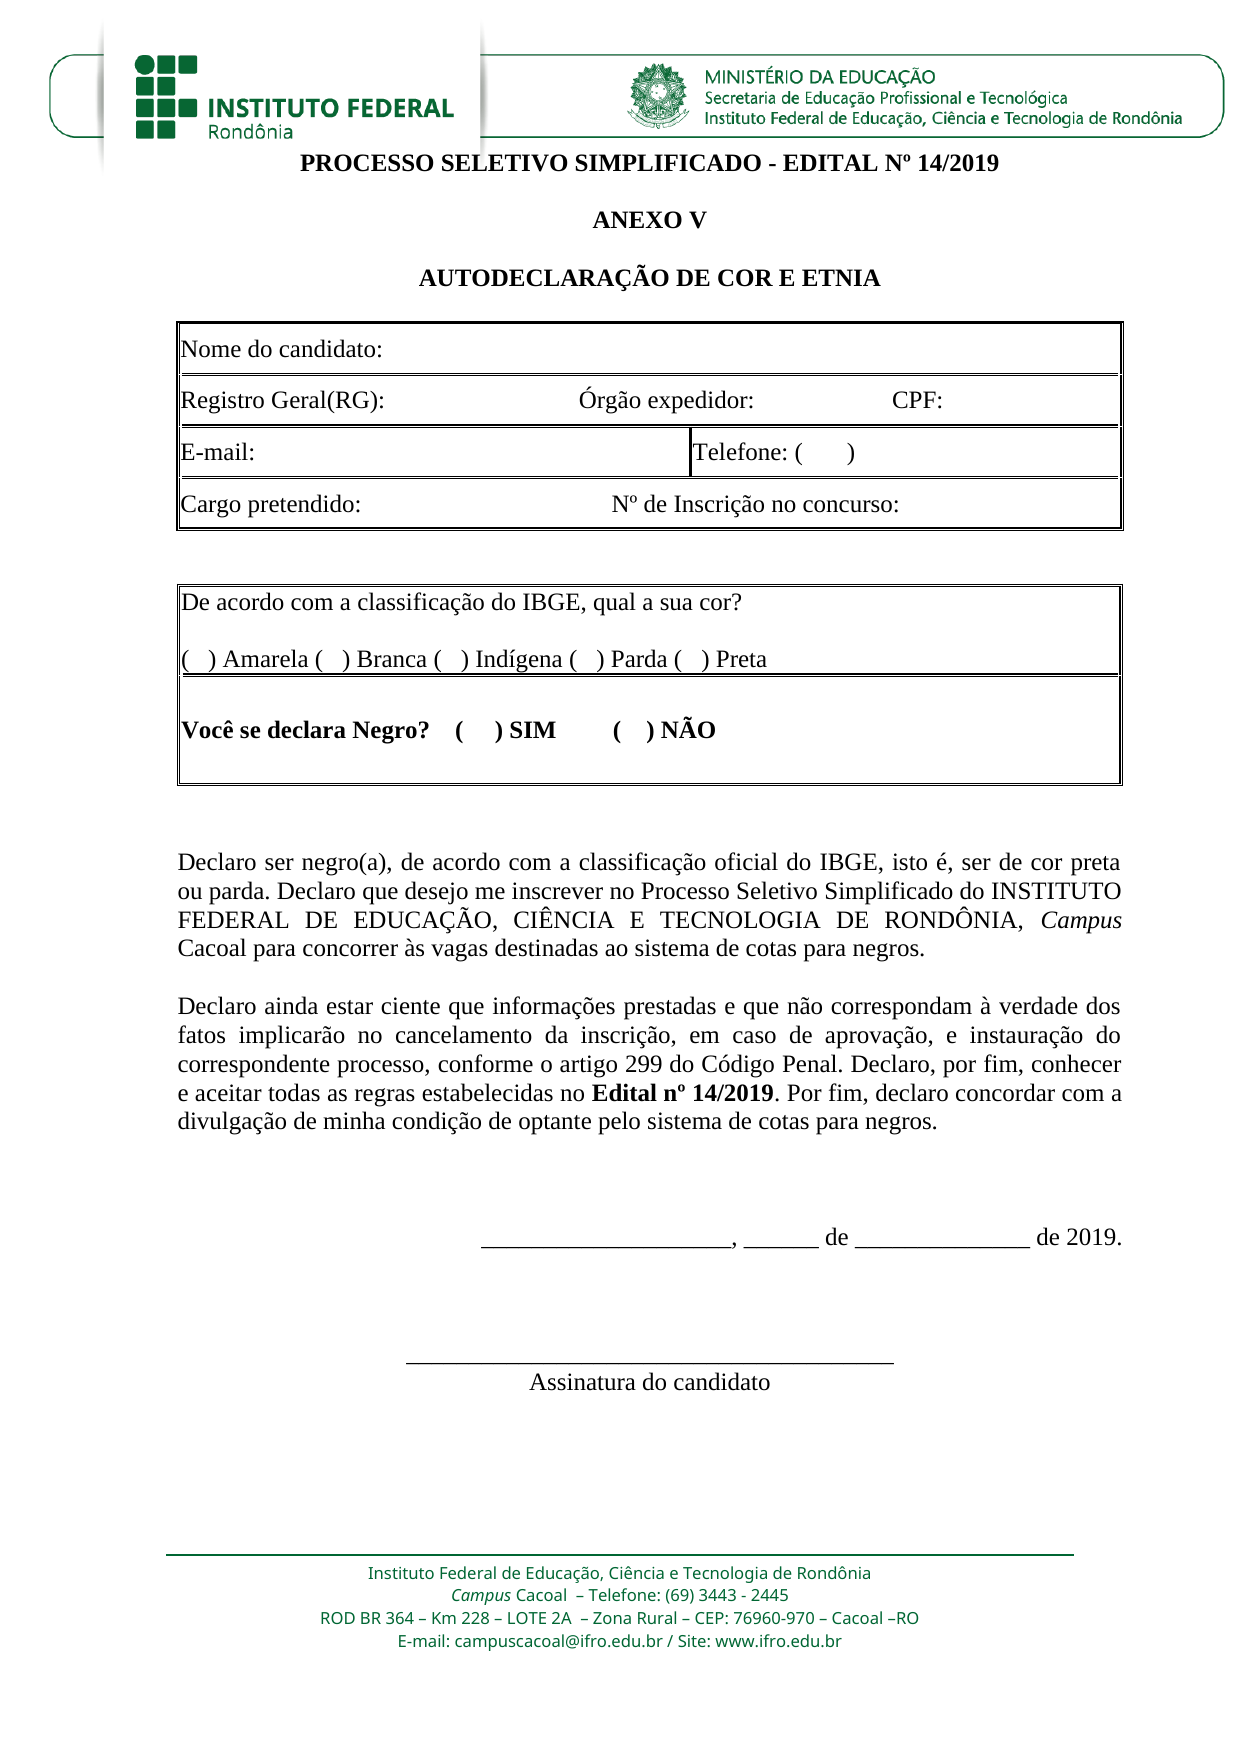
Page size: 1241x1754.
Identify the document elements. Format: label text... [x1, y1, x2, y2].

table_cell Cargo pretendido: Nº de Inscrição no concurso: [178, 476, 1122, 527]
text Assinatura do candidato [177, 1367, 1122, 1396]
table_cell Você se declara Negro? ( ) SIM ( ) NÃO [180, 673, 1120, 783]
text ____________________, ______ de ______________ de 2019. [177, 1222, 1122, 1251]
table_cell Telefone: ( ) [692, 424, 1121, 476]
table_header De acordo com a classificação do IBGE, qual a sua cor? ( ) Amarela ( ) Branca ( ) Indígena ( ) Parda ( ) Preta [180, 587, 1119, 673]
table_cell E-mail: [180, 424, 689, 476]
text AUTODECLARAÇÃO DE COR E ETNIA [177, 263, 1122, 292]
text Declaro ser negro(a), de acordo com a classificação oficial do IBGE, isto é, ser de cor preta ou parda. Declaro que desejo me inscrever no Processo Seletivo Simplificado do INSTITUTO FEDERAL DE EDUCAÇÃO, CIÊNCIA E TECNOLOGIA DE RONDÔNIA, Campus Cacoal para concorrer às vagas destinadas ao sistema de cotas para negros. [177, 847, 1122, 962]
table_header Nome do candidato: [180, 324, 1120, 372]
text PROCESSO SELETIVO SIMPLIFICADO - EDITAL Nº 14/2019 [177, 148, 1122, 176]
text ANEXO V [177, 205, 1122, 234]
picture [0, 0, 1241, 197]
text _______________________________________ [177, 1338, 1122, 1367]
table_cell Registro Geral(RG): Órgão expedidor: CPF: [180, 373, 1121, 424]
text Declaro ainda estar ciente que informações prestadas e que não correspondam à verdade dos fatos implicarão no cancelamento da inscrição, em caso de aprovação, e instauração do correspondente processo, conforme o artigo 299 do Código Penal. Declaro, por fim, conhecer e aceitar todas as regras estabelecidas no Edital nº 14/2019. Por fim, declaro concordar com a divulgação de minha condição de optante pelo sistema de cotas para negros. [177, 991, 1122, 1135]
